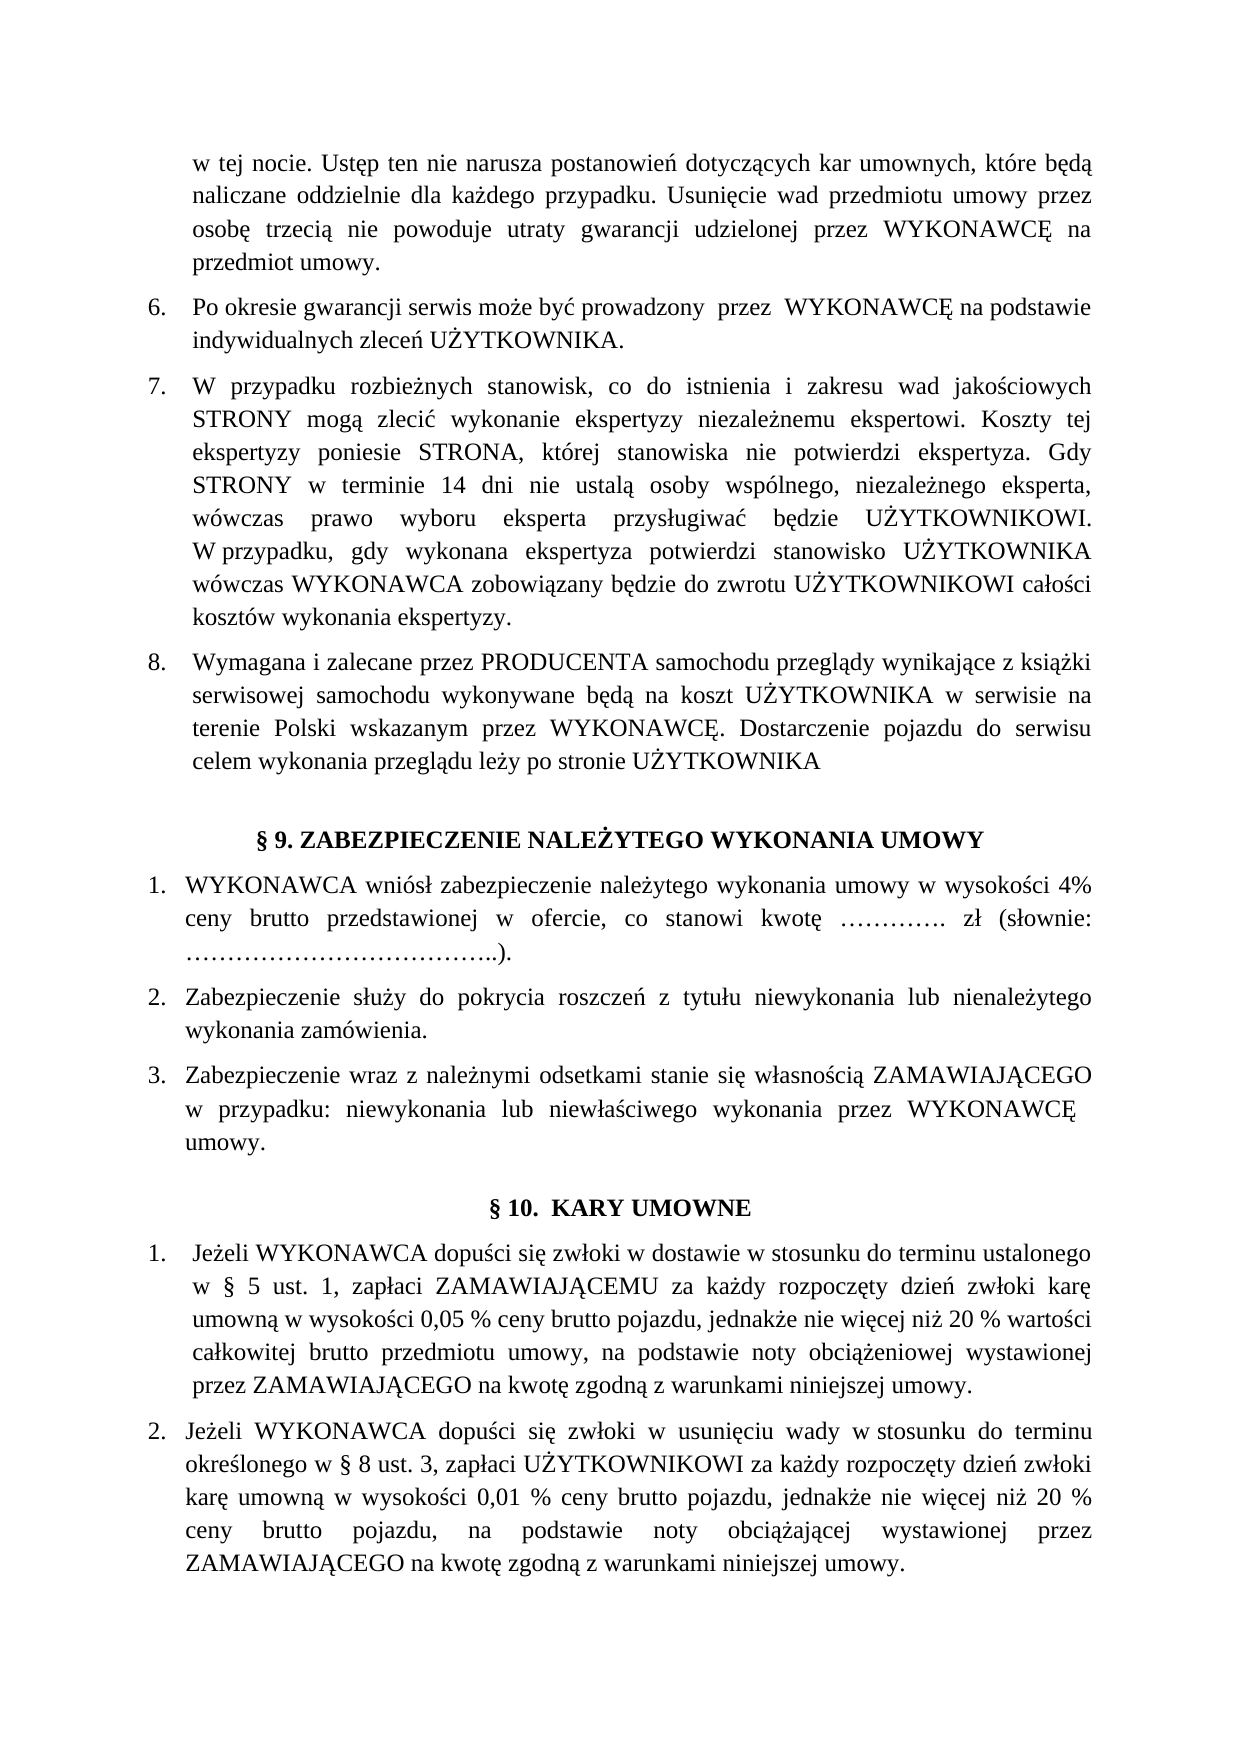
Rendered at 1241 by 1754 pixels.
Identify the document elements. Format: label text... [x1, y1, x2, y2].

list Jeżeli WYKONAWCA dopuści się zwłoki w usunięciu wady w stosunku do terminu określonego w § 8 ust. 3, zapłaci UŻYTKOWNIKOWI za każdy rozpoczęty dzień zwłoki karę umowną w wysokości 0,01 % ceny brutto pojazdu, jednakże nie więcej niż 20 % ceny brutto pojazdu, na podstawie noty obciążającej wystawionej przez ZAMAWIAJĄCEGO na kwotę zgodną z warunkami niniejszej umowy. [148, 1416, 1093, 1577]
list Po okresie gwarancji serwis może być prowadzony przez WYKONAWCĘ na podstawie indywidualnych zleceń UŻYTKOWNIKA. [148, 292, 1093, 354]
text § 9. ZABEZPIECZENIE NALEŻYTEGO WYKONANIA UMOWY [148, 825, 1093, 854]
list Zabezpieczenie wraz z należnymi odsetkami stanie się własnością ZAMAWIAJĄCEGO w przypadku: niewykonania lub niewłaściwego wykonania przez WYKONAWCĘ umowy. [148, 1061, 1093, 1155]
list W przypadku rozbieżnych stanowisk, co do istnienia i zakresu wad jakościowych STRONY mogą zlecić wykonanie ekspertyzy niezależnemu ekspertowi. Koszty tej ekspertyzy poniesie STRONA, której stanowiska nie potwierdzi ekspertyza. Gdy STRONY w terminie 14 dni nie ustalą osoby wspólnego, niezależnego eksperta, wówczas prawo wyboru eksperta przysługiwać będzie UŻYTKOWNIKOWI. W przypadku, gdy wykonana ekspertyza potwierdzi stanowisko UŻYTKOWNIKA wówczas WYKONAWCA zobowiązany będzie do zwrotu UŻYTKOWNIKOWI całości kosztów wykonania ekspertyzy. [148, 371, 1093, 631]
list Wymagana i zalecane przez PRODUCENTA samochodu przeglądy wynikające z książki serwisowej samochodu wykonywane będą na koszt UŻYTKOWNIKA w serwisie na terenie Polski wskazanym przez WYKONAWCĘ. Dostarczenie pojazdu do serwisu celem wykonania przeglądu leży po stronie UŻYTKOWNIKA [148, 647, 1093, 775]
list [148, 148, 1093, 275]
list Jeżeli WYKONAWCA dopuści się zwłoki w dostawie w stosunku do terminu ustalonego w § 5 ust. 1, zapłaci ZAMAWIAJĄCEMU za każdy rozpoczęty dzień zwłoki karę umowną w wysokości 0,05 % ceny brutto pojazdu, jednakże nie więcej niż 20 % wartości całkowitej brutto przedmiotu umowy, na podstawie noty obciążeniowej wystawionej przez ZAMAWIAJĄCEGO na kwotę zgodną z warunkami niniejszej umowy. [148, 1238, 1093, 1399]
list Zabezpieczenie służy do pokrycia roszczeń z tytułu niewykonania lub nienależytego wykonania zamówienia. [148, 982, 1093, 1044]
list WYKONAWCA wniósł zabezpieczenie należytego wykonania umowy w wysokości 4% ceny brutto przedstawionej w ofercie, co stanowi kwotę …………. zł (słownie: ………………………………..). [148, 871, 1093, 965]
text § 10. KARY UMOWNE [148, 1193, 1093, 1221]
